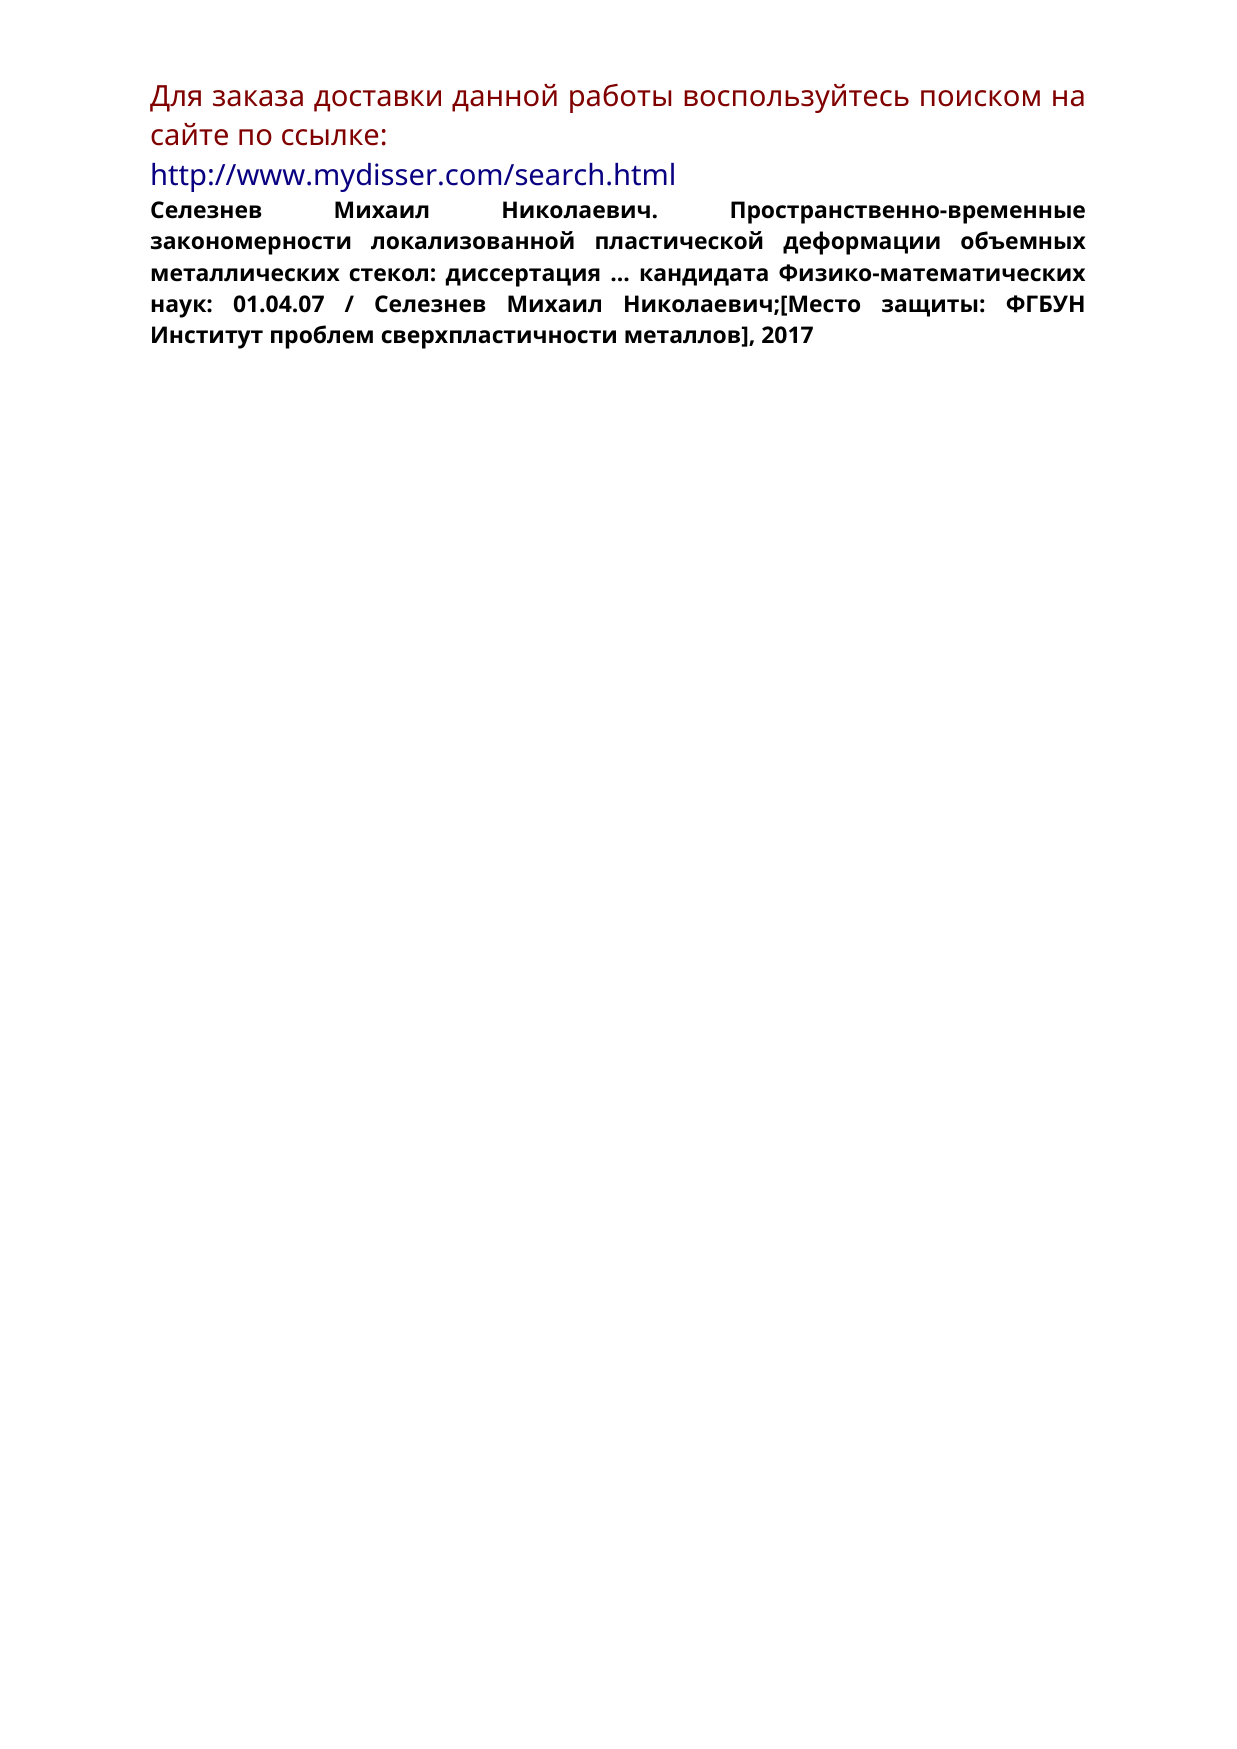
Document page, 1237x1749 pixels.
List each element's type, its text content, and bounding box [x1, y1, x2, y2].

text Селезнев Михаил Николаевич. Пространственно-временные закономерности локализованной пластической деформации объемных металлических стекол: диссертация ... кандидата Физико-математических наук: 01.04.07 / Селезнев Михаил Николаевич;[Место защиты: ФГБУН Институт проблем сверхпластичности металлов], 2017 [150, 194, 1086, 350]
